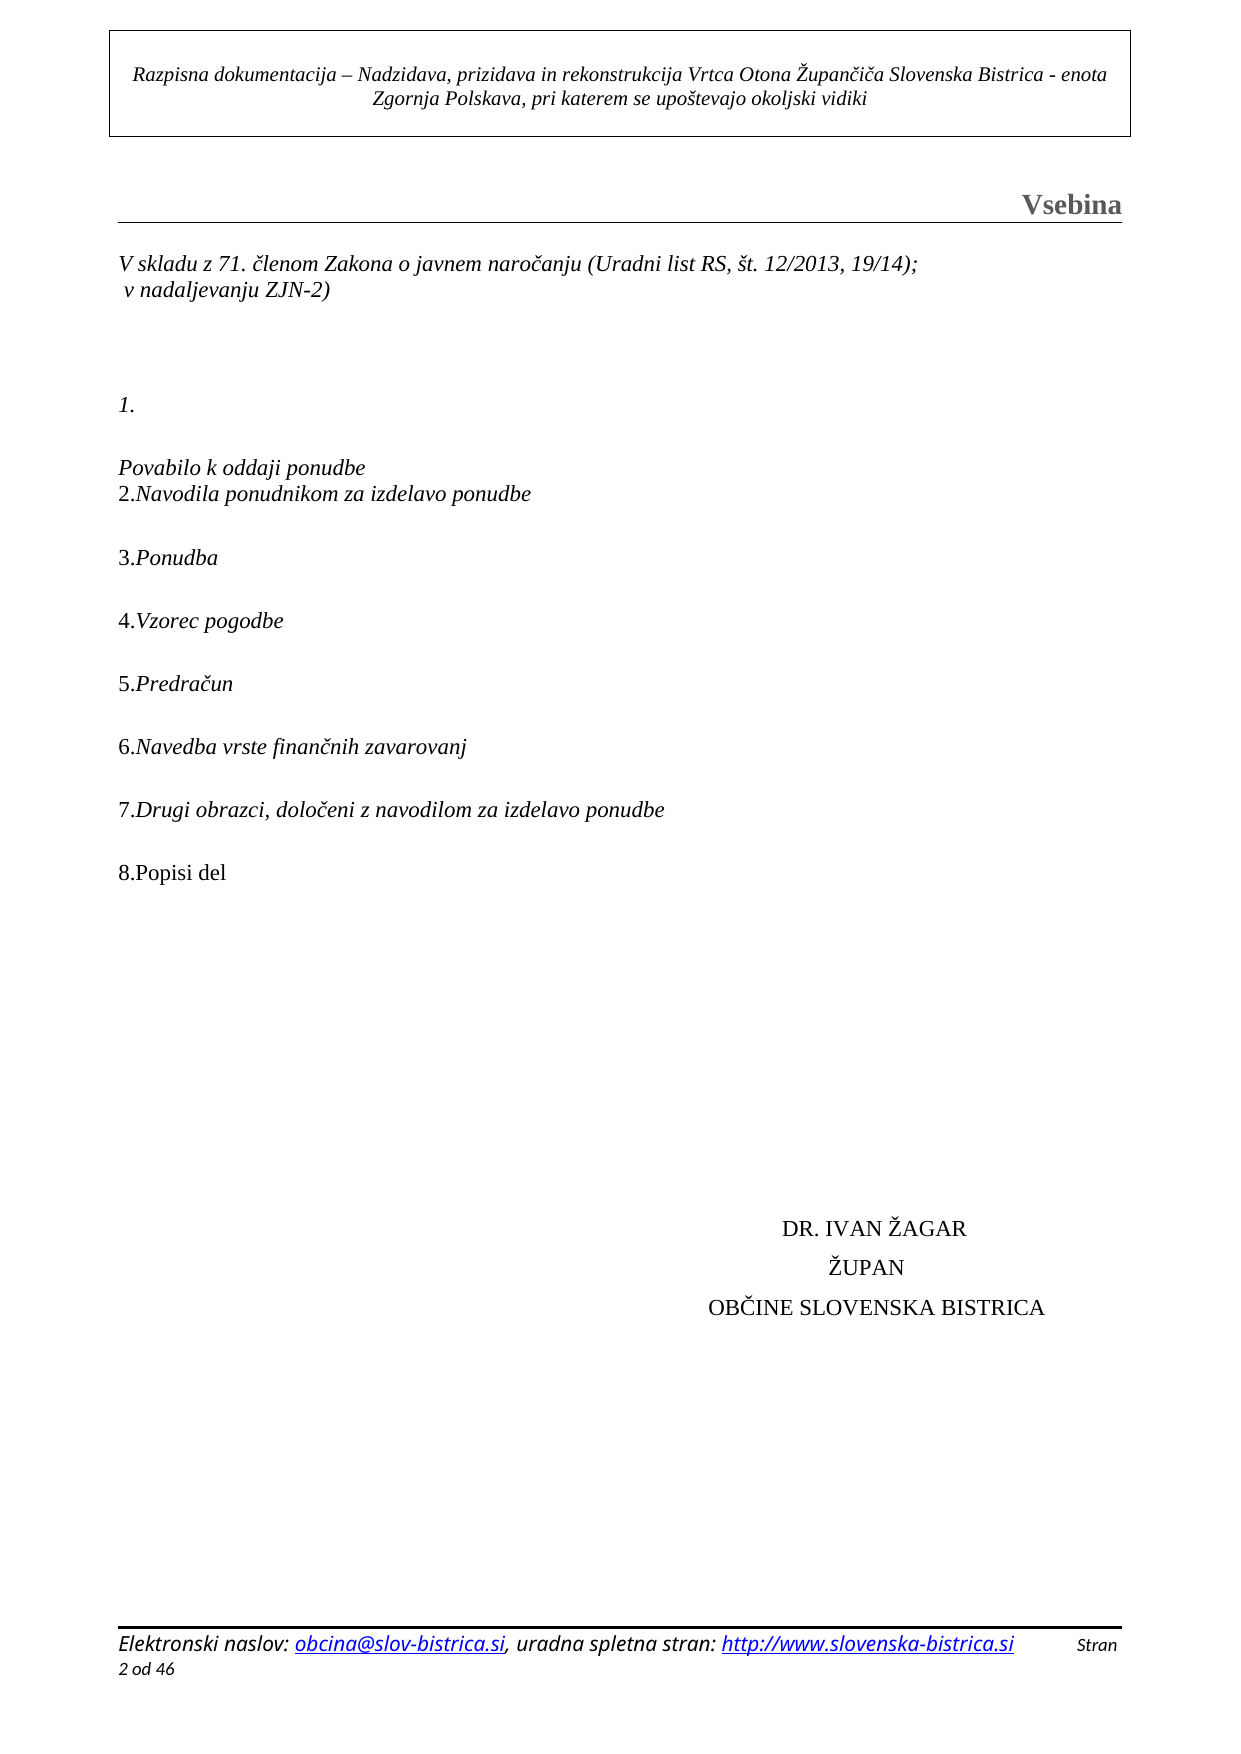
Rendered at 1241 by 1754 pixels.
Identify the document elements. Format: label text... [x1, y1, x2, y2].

subtitle Vsebina [118, 187, 1122, 222]
text 1.Povabilo k oddaji ponudbe [118, 391, 1122, 417]
text DR. IVAN ŽAGAR [118, 1215, 1122, 1241]
text V skladu z 71. členom Zakona o javnem naročanju (Uradni list RS, št. 12/2013, 19/14); [118, 250, 1122, 276]
text OBČINE SLOVENSKA BISTRICA [634, 1294, 1122, 1320]
text 6.Navedba vrste finančnih zavarovanj [118, 733, 1122, 759]
text v nadaljevanju ZJN-2) [118, 276, 1122, 302]
text 2.Navodila ponudnikom za izdelavo ponudbe [118, 481, 1122, 507]
text 7.Drugi obrazci, določeni z navodilom za izdelavo ponudbe [118, 796, 1122, 822]
text 8.Popisi del [118, 859, 1122, 886]
text ŽUPAN [634, 1254, 1122, 1281]
text 4.Vzorec pogodbe [118, 607, 1122, 633]
text 5.Predračun [118, 670, 1122, 696]
text 3.Ponudba [118, 544, 1122, 570]
